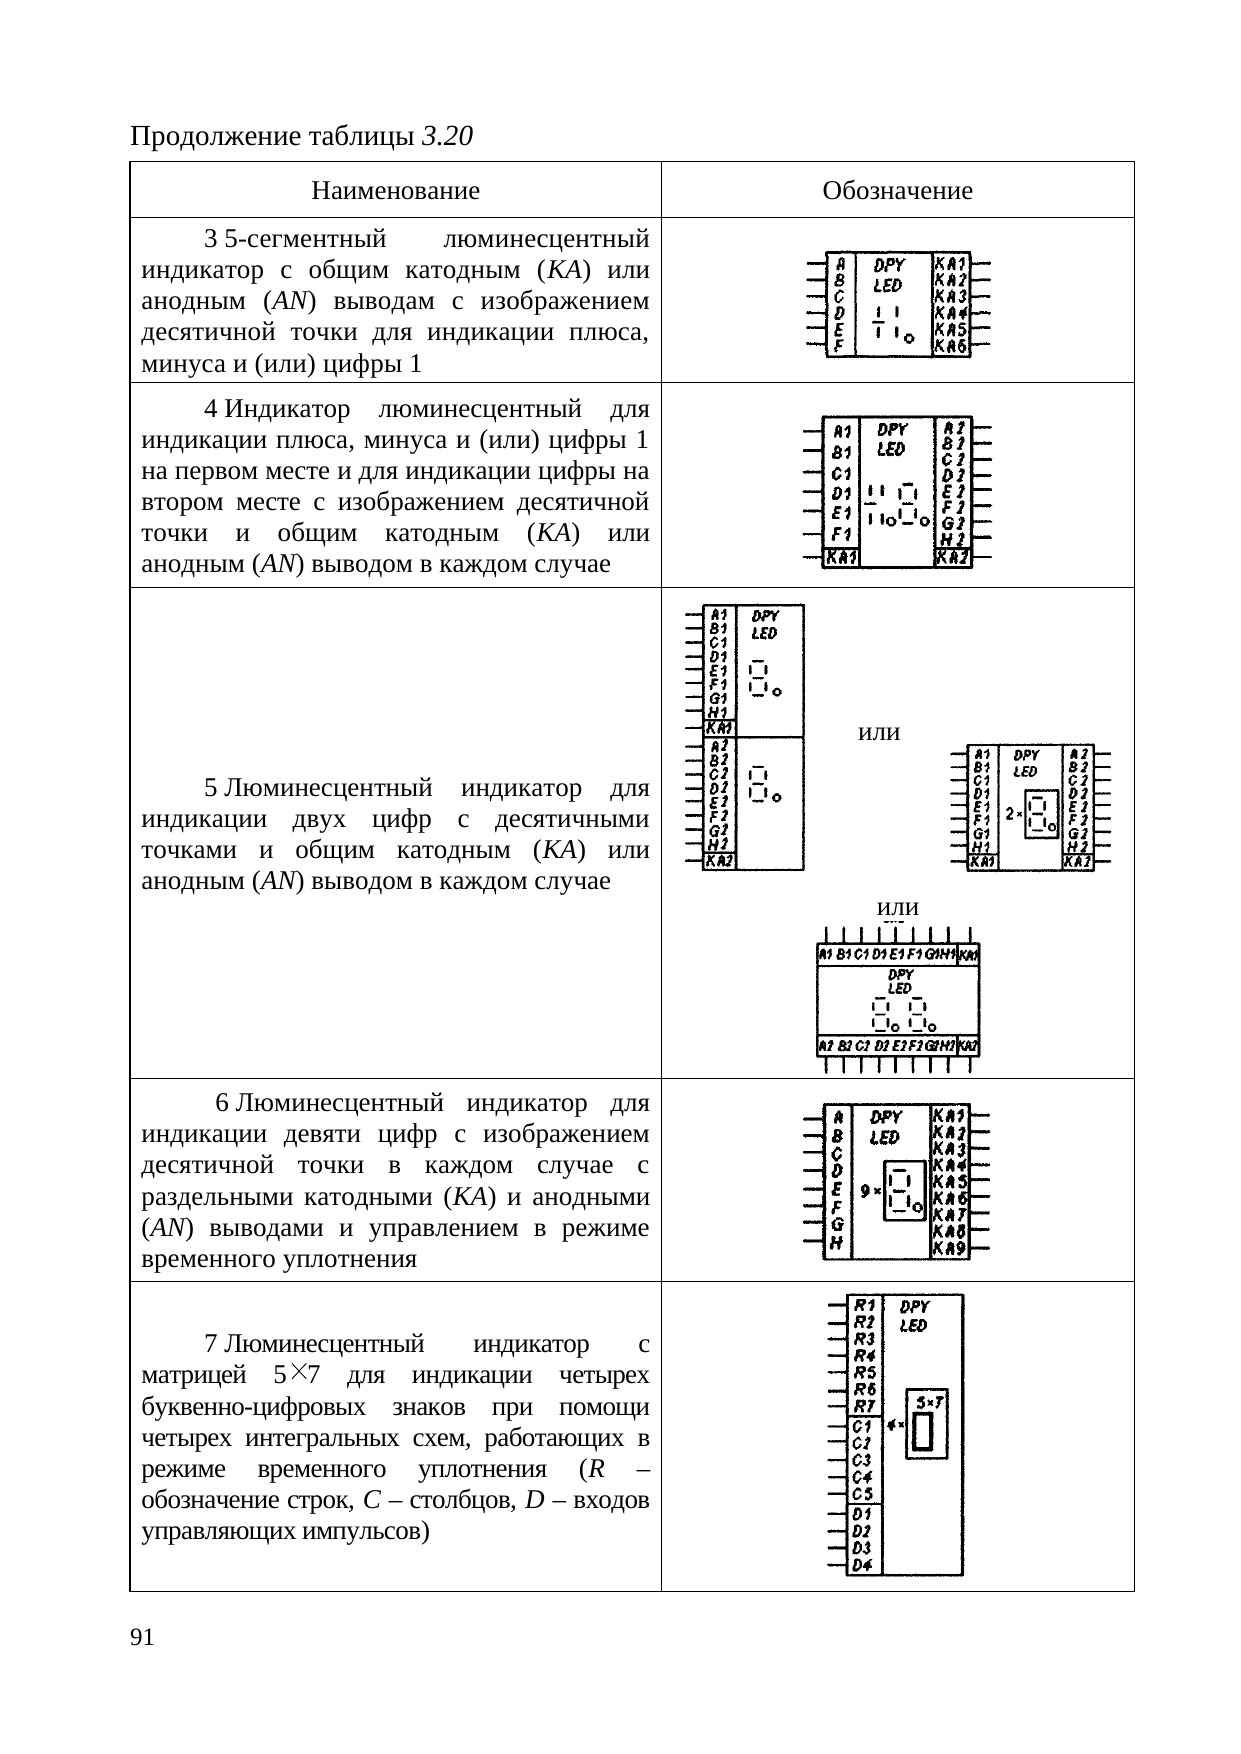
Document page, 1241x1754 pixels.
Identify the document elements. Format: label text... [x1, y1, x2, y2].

table_cell 4 Индикатор люминесцентный для индикации плюса, минуса и (или) цифры 1 на первом месте и для индикации цифры на втором месте с изображением десятичной точки и общим катодным (КА) или анодным (AN) выводом в каждом случае [131, 383, 661, 587]
picture [801, 250, 994, 363]
table_cell [662, 383, 1134, 587]
picture [812, 921, 983, 1078]
table_cell [662, 1079, 1134, 1281]
table_cell 3 5-сегментный люминесцентный индикатор с общим катодным (КА) или анодным (AN) выводам с изображением десятичной точки для индикации плюса, минуса и (или) цифры 1 [131, 218, 661, 382]
table_cell [662, 1282, 1134, 1591]
picture [826, 1292, 970, 1581]
picture [798, 1099, 997, 1261]
table_header Наименование [131, 162, 661, 217]
table_cell 6 Люминесцентный индикатор для индикации девяти цифр с изображением десятичной точки в каждом случае с раздельными катодными (КА) и анодными (AN) выводами и управлением в режиме временного уплотнения [131, 1079, 661, 1281]
picture [680, 600, 814, 876]
table_header Обозначение [662, 162, 1134, 217]
table_cell или [662, 588, 1134, 1078]
picture [943, 741, 1116, 876]
picture [800, 412, 996, 571]
table_cell 7 Люминесцентный индикатор с матрицей 57 для индикации четырех буквенно-цифровых знаков при помощи четырех интегральных схем, работающих в режиме временного уплотнения (R – обозначение строк, С – столбцов, D – входов управляющих импульсов) [131, 1282, 661, 1591]
table_cell [662, 218, 1134, 382]
text Продолжение таблицы 3.20 [130, 118, 1134, 152]
table_cell 5 Люминесцентный индикатор для индикации двух цифр с десятичными точками и общим катодным (КА) или анодным (AN) выводом в каждом случае [131, 588, 661, 1078]
